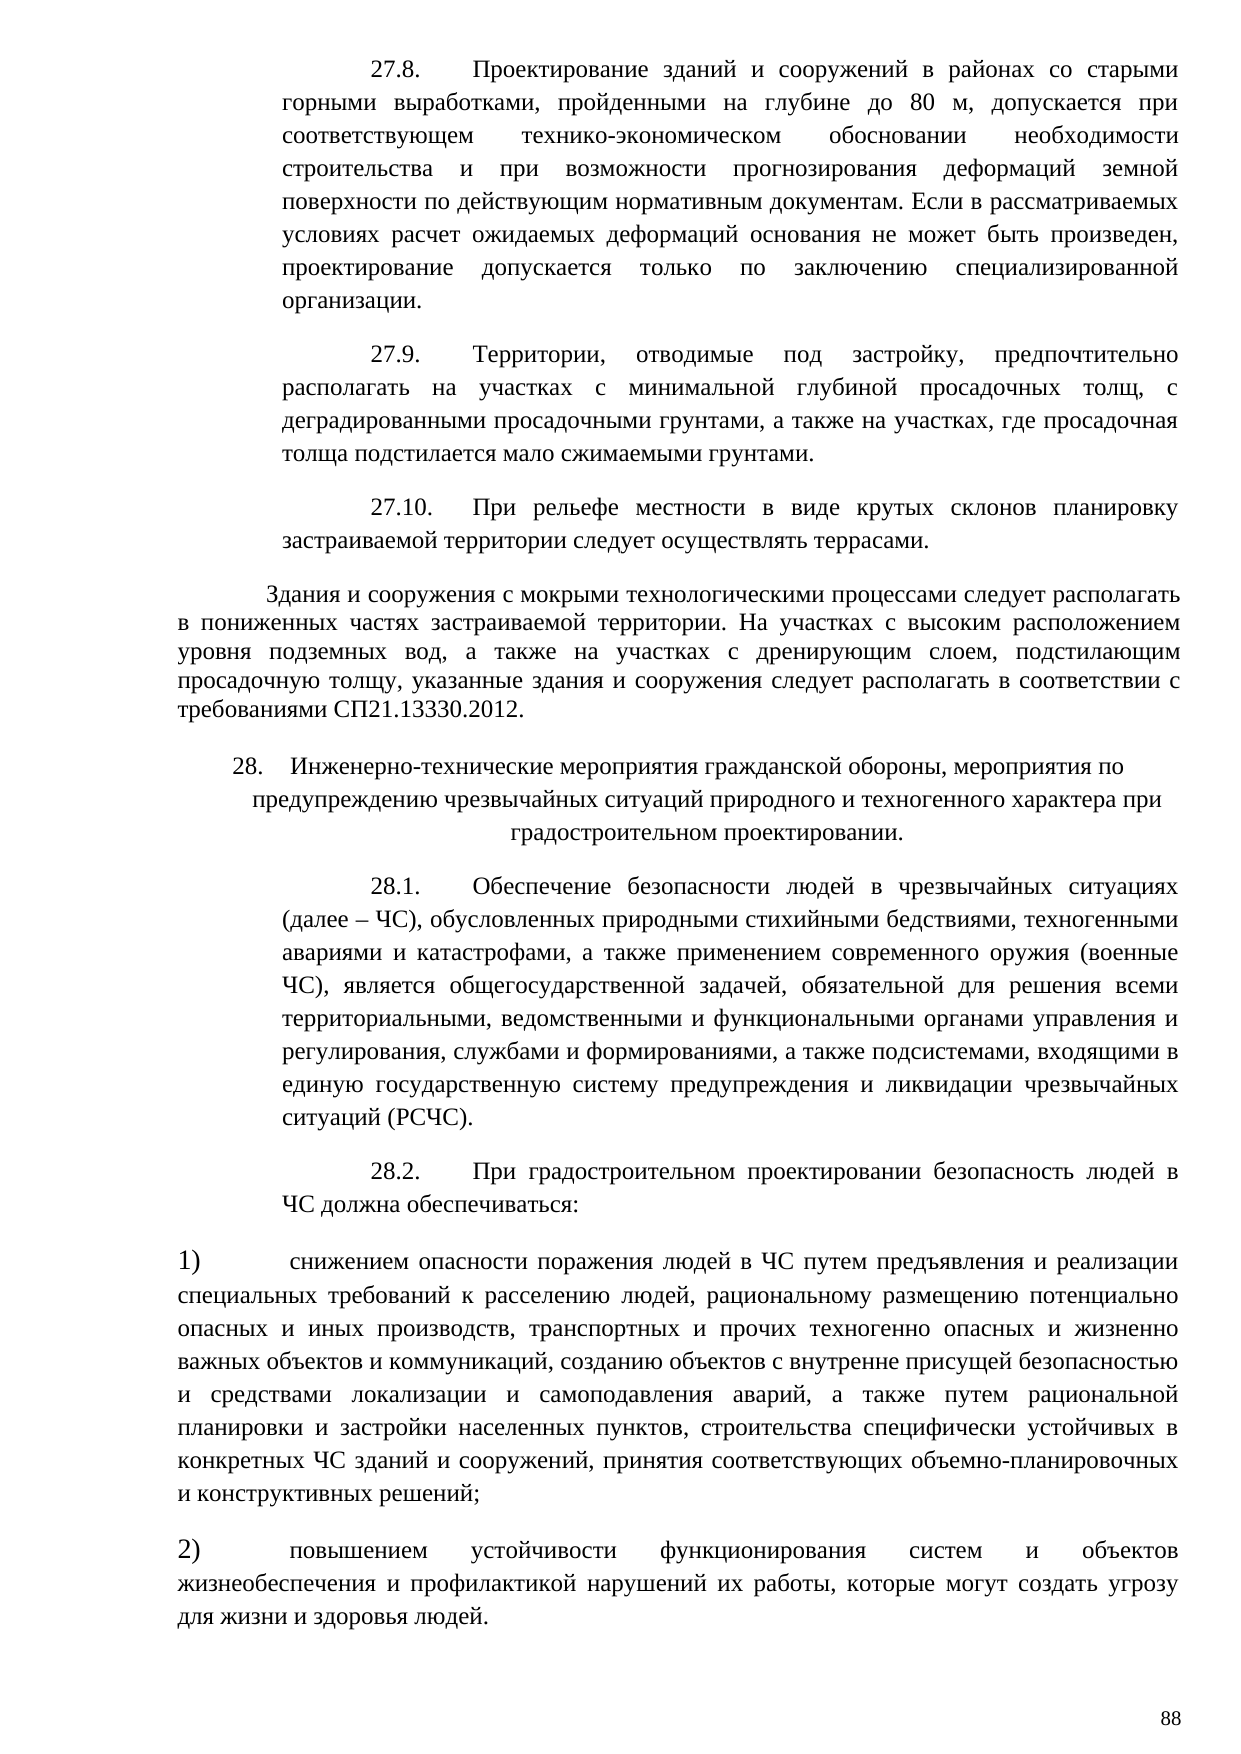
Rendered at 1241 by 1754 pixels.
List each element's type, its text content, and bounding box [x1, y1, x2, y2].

list Проектирование зданий и сооружений в районах со старыми горными выработками, пройденными на глубине до 80 м, допускается при соответствующем технико-экономическом обосновании необходимости строительства и при возможности прогнозирования деформаций земной поверхности по действующим нормативным документам. Если в рассматриваемых условиях расчет ожидаемых деформаций основания не может быть произведен, проектирование допускается только по заключению специализированной организации. [282, 54, 1179, 314]
list При рельефе местности в виде крутых склонов планировку застраиваемой территории следует осуществлять террасами. [282, 492, 1179, 554]
list снижением опасности поражения людей в ЧС путем предъявления и реализации специальных требований к расселению людей, рациональному размещению потенциально опасных и иных производств, транспортных и прочих техногенно опасных и жизненно важных объектов и коммуникаций, созданию объектов с внутренне присущей безопасностью и средствами локализации и самоподавления аварий, а также путем рациональной планировки и застройки населенных пунктов, строительства специфически устойчивых в конкретных ЧС зданий и сооружений, принятия соответствующих объемно-планировочных и конструктивных решений; [177, 1243, 1179, 1507]
list Обеспечение безопасности людей в чрезвычайных ситуациях (далее – ЧС), обусловленных природными стихийными бедствиями, техногенными авариями и катастрофами, а также применением современного оружия (военные ЧС), является общегосударственной задачей, обязательной для решения всеми территориальными, ведомственными и функциональными органами управления и регулирования, службами и формированиями, а также подсистемами, входящими в единую государственную систему предупреждения и ликвидации чрезвычайных ситуаций (РСЧС). [282, 871, 1179, 1131]
list При градостроительном проектировании безопасность людей в ЧС должна обеспечиваться: [282, 1156, 1179, 1218]
text Здания и сооружения с мокрыми технологическими процессами следует располагать в пониженных частях застраиваемой территории. На участках с высоким расположением уровня подземных вод, а также на участках с дренирующим слоем, подстилающим просадочную толщу, указанные здания и сооружения следует располагать в соответствии с требованиями СП21.13330.2012. [177, 579, 1181, 722]
list повышением устойчивости функционирования систем и объектов жизнеобеспечения и профилактикой нарушений их работы, которые могут создать угрозу для жизни и здоровья людей. [177, 1532, 1179, 1630]
list Территории, отводимые под застройку, предпочтительно располагать на участках с минимальной глубиной просадочных толщ, с деградированными просадочными грунтами, а также на участках, где просадочная толща подстилается мало сжимаемыми грунтами. [282, 339, 1179, 467]
list Инженерно-технические мероприятия гражданской обороны, мероприятия по предупреждению чрезвычайных ситуаций природного и техногенного характера при градостроительном проектировании. [177, 751, 1179, 846]
